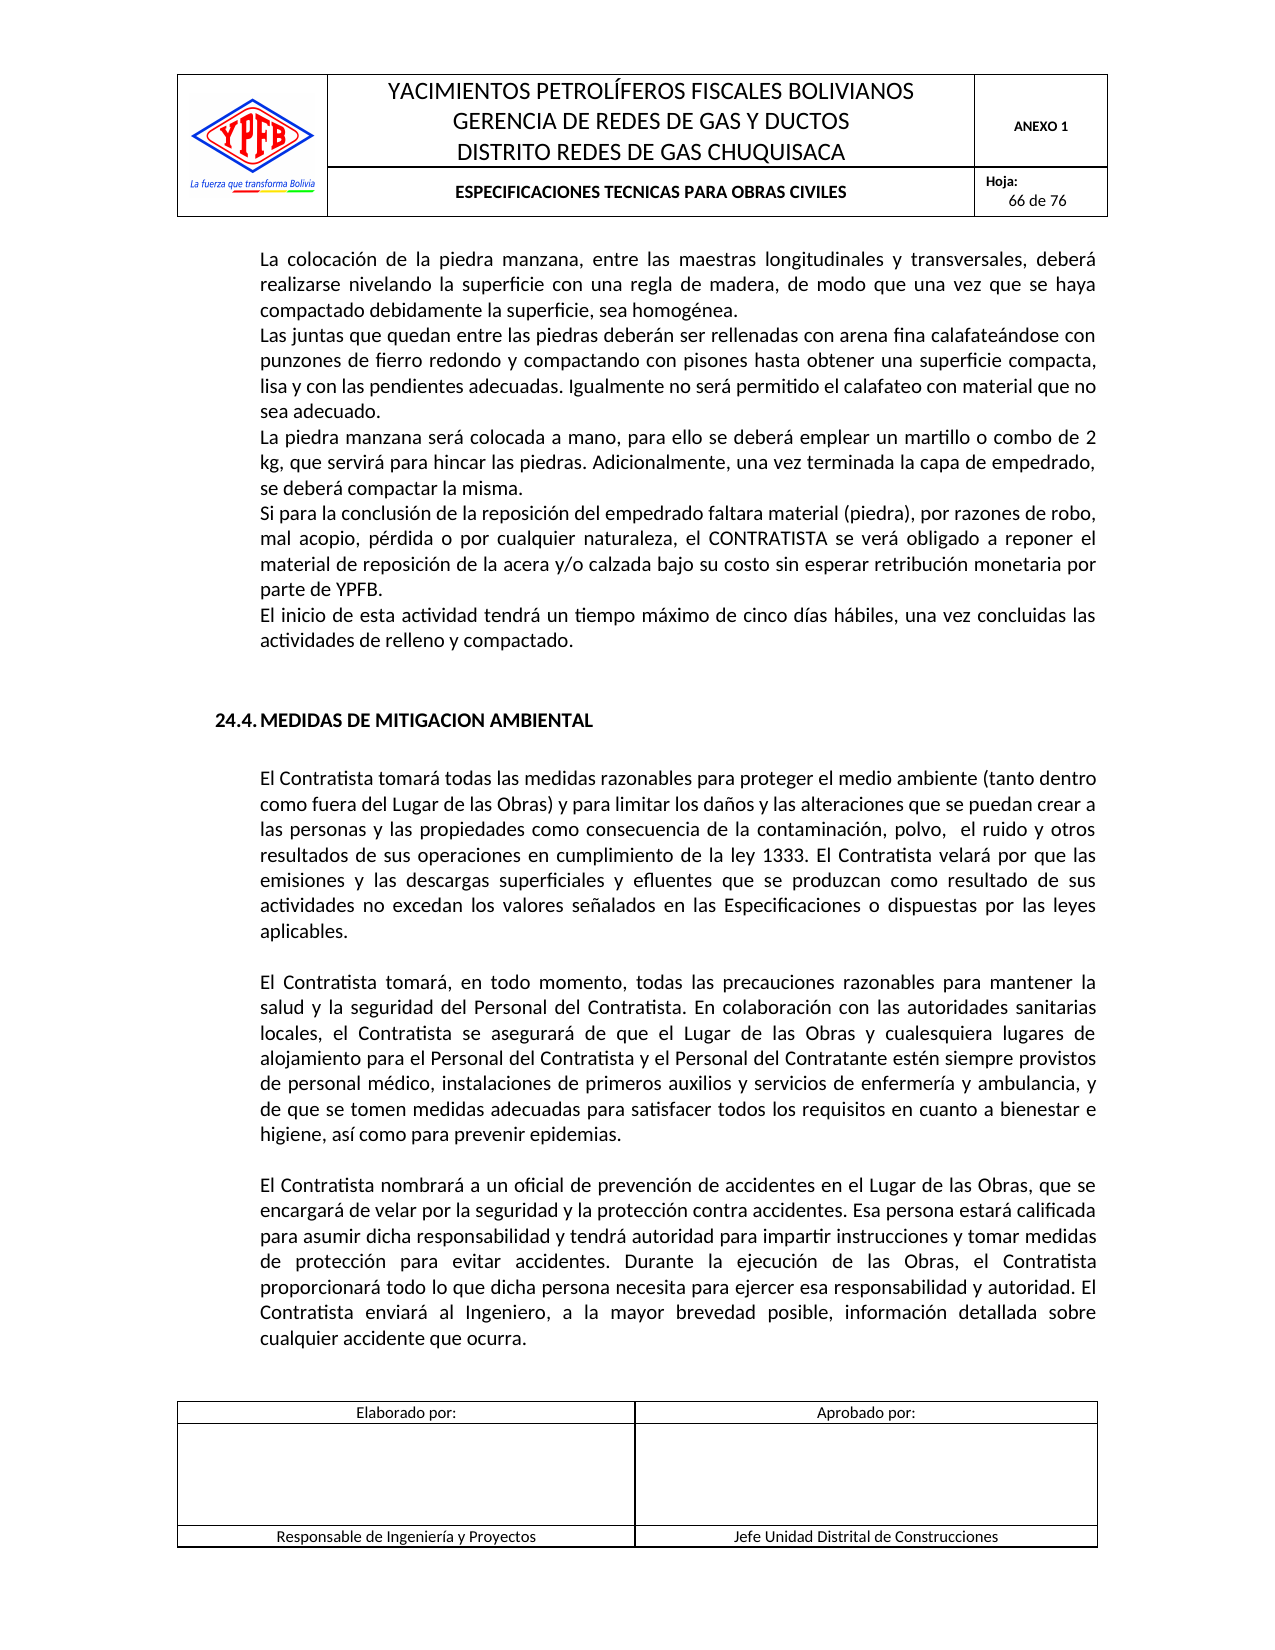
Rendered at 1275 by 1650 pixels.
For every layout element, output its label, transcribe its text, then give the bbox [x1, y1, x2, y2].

text El Contratista tomará, en todo momento, todas las precauciones razonables para mantener la salud y la seguridad del Personal del Contratista. En colaboración con las autoridades sanitarias locales, el Contratista se asegurará de que el Lugar de las Obras y cualesquiera lugares de alojamiento para el Personal del Contratista y el Personal del Contratante estén siempre provistos de personal médico, instalaciones de primeros auxilios y servicios de enfermería y ambulancia, y de que se tomen medidas adecuadas para satisfacer todos los requisitos en cuanto a bienestar e higiene, así como para prevenir epidemias. [260, 969, 1098, 1147]
text La colocación de la piedra manzana, entre las maestras longitudinales y transversales, deberá realizarse nivelando la superficie con una regla de madera, de modo que una vez que se haya compactado debidamente la superficie, sea homogénea. [260, 246, 1098, 322]
text El Contratista tomará todas las medidas razonables para proteger el medio ambiente (tanto dentro como fuera del Lugar de las Obras) y para limitar los daños y las alteraciones que se puedan crear a las personas y las propiedades como consecuencia de la contaminación, polvo, el ruido y otros resultados de sus operaciones en cumplimiento de la ley 1333. El Contratista velará por que las emisiones y las descargas superficiales y efluentes que se produzcan como resultado de sus actividades no excedan los valores señalados en las Especificaciones o dispuestas por las leyes aplicables. [260, 766, 1098, 943]
text La piedra manzana será colocada a mano, para ello se deberá emplear un martillo o combo de 2 kg, que servirá para hincar las piedras. Adicionalmente, una vez terminada la capa de empedrado, se deberá compactar la misma. [260, 424, 1098, 500]
text El inicio de esta actividad tendrá un tiempo máximo de cinco días hábiles, una vez concluidas las actividades de relleno y compactado. [260, 602, 1098, 653]
text Las juntas que quedan entre las piedras deberán ser rellenadas con arena fina calafateándose con punzones de fierro redondo y compactando con pisones hasta obtener una superficie compacta, lisa y con las pendientes adecuadas. Igualmente no será permitido el calafateo con material que no sea adecuado. [260, 322, 1098, 424]
list MEDIDAS DE MITIGACION AMBIENTAL [215, 707, 1098, 733]
picture [188, 93, 316, 198]
text Si para la conclusión de la reposición del empedrado faltara material (piedra), por razones de robo, mal acopio, pérdida o por cualquier naturaleza, el CONTRATISTA se verá obligado a reponer el material de reposición de la acera y/o calzada bajo su costo sin esperar retribución monetaria por parte de YPFB. [260, 500, 1098, 602]
text El Contratista nombrará a un oficial de prevención de accidentes en el Lugar de las Obras, que se encargará de velar por la seguridad y la protección contra accidentes. Esa persona estará calificada para asumir dicha responsabilidad y tendrá autoridad para impartir instrucciones y tomar medidas de protección para evitar accidentes. Durante la ejecución de las Obras, el Contratista proporcionará todo lo que dicha persona necesita para ejercer esa responsabilidad y autoridad. El Contratista enviará al Ingeniero, a la mayor brevedad posible, información detallada sobre cualquier accidente que ocurra. [260, 1172, 1098, 1350]
